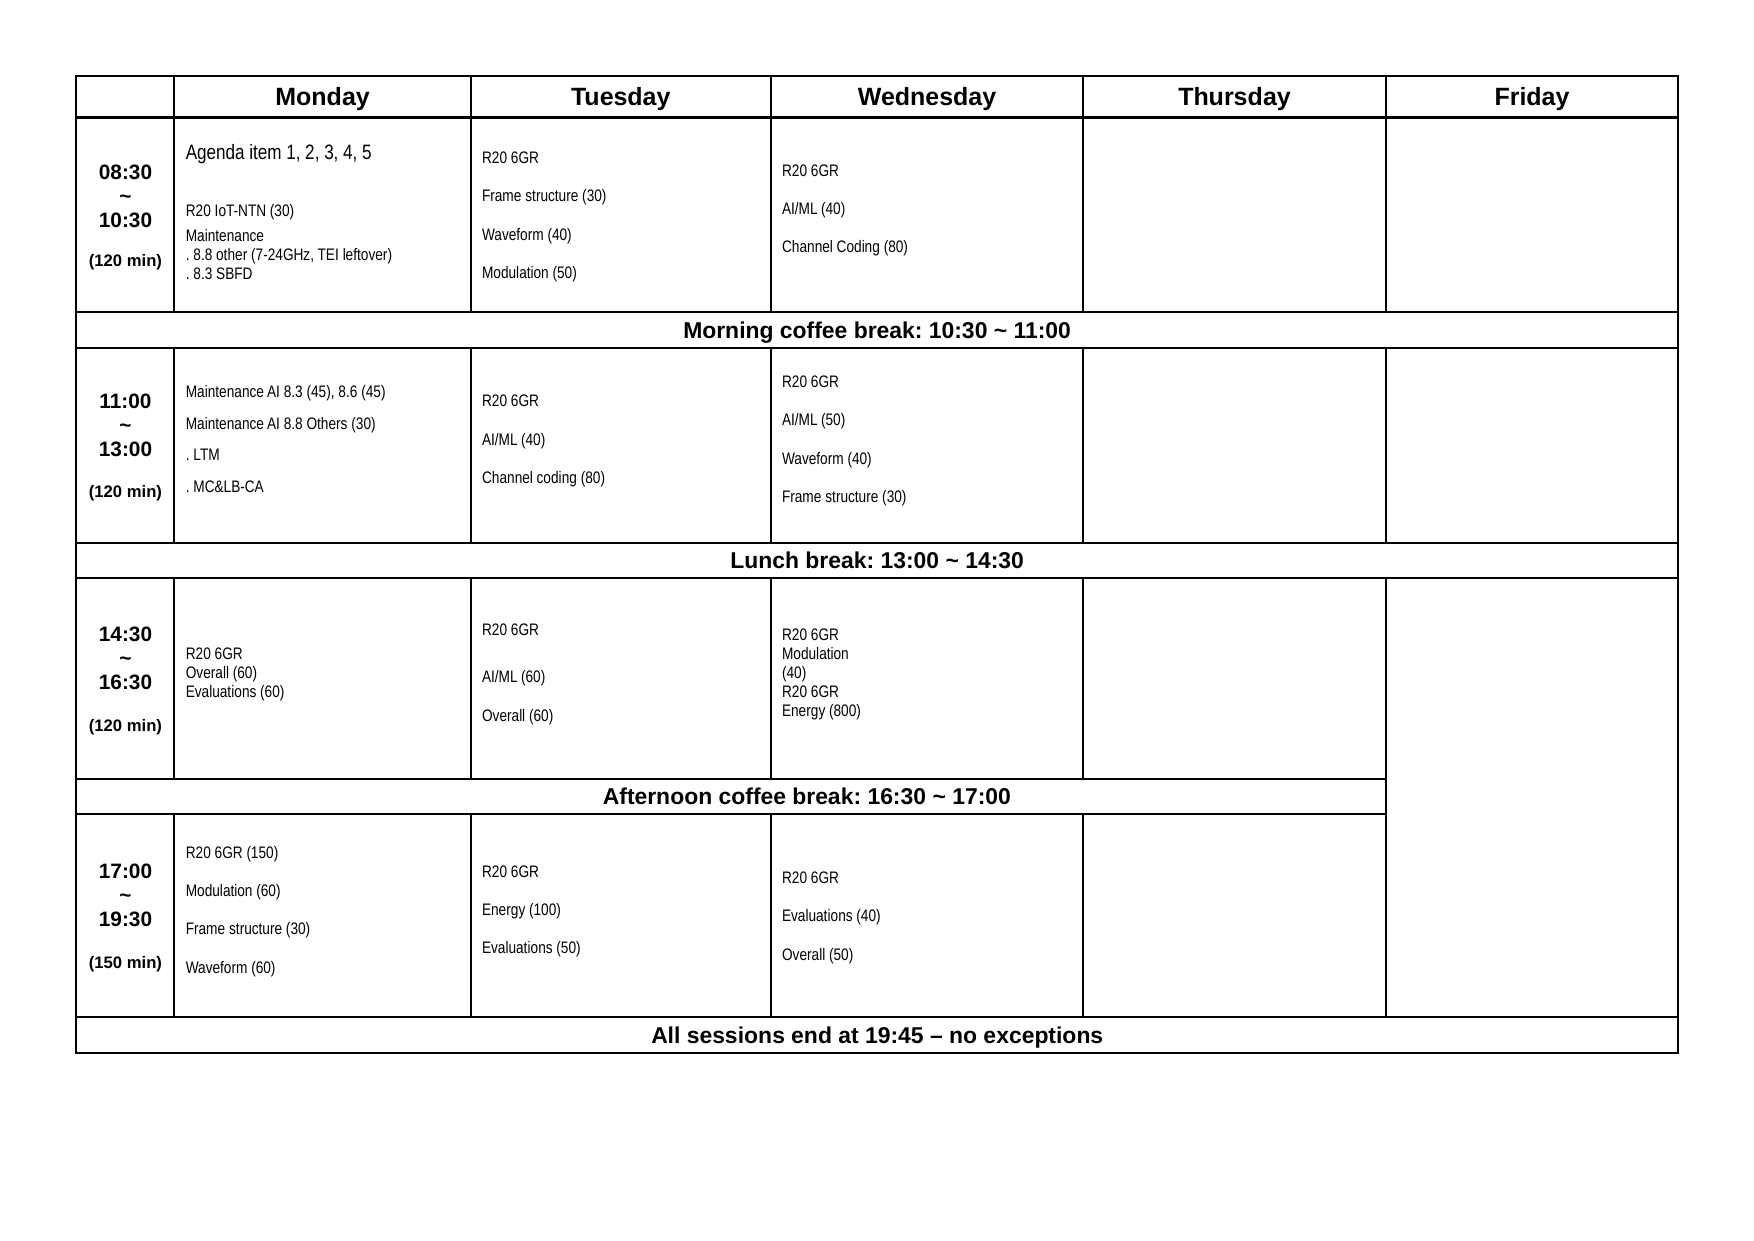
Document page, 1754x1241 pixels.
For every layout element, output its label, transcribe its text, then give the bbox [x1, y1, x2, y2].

table_cell [1387, 579, 1677, 1016]
table_cell R20 6GR AI/ML (40) Channel Coding (80) [772, 119, 1082, 311]
table_cell Afternoon coffee break: 16:30 ~ 17:00 [77, 780, 1385, 813]
table_cell [1387, 349, 1677, 542]
table_header Friday [1387, 77, 1677, 116]
table_cell [1084, 579, 1385, 778]
table_cell R20 6GR (150) Modulation (60) Frame structure (30) Waveform (60) [175, 815, 470, 1016]
table_cell [1084, 815, 1385, 1016]
table_cell 11:00 ~ 13:00 (120 min) [77, 349, 173, 542]
table_cell Morning coffee break: 10:30 ~ 11:00 [77, 313, 1677, 347]
table_header [77, 77, 173, 116]
table_cell 08:30 ~ 10:30 (120 min) [77, 119, 173, 311]
table_cell R20 6GR Evaluations (40) Overall (50) [772, 815, 1082, 1016]
table_cell R20 6GR AI/ML (50) Waveform (40) Frame structure (30) [772, 349, 1082, 542]
table_header Thursday [1084, 77, 1385, 116]
table_cell [1387, 119, 1677, 311]
table_cell R20 6GR Energy (100) Evaluations (50) [472, 815, 770, 1016]
table_cell 17:00 ~ 19:30 (150 min) [77, 815, 173, 1016]
table_header Tuesday [472, 77, 770, 116]
table_cell R20 6GR AI/ML (60) Overall (60) [472, 579, 770, 778]
table_cell Agenda item 1, 2, 3, 4, 5 R20 IoT-NTN (30) Maintenance . 8.8 other (7-24GHz, TEI leftover) . 8.3 SBFD [175, 119, 470, 311]
table_header Monday [175, 77, 470, 116]
table_cell 14:30 ~ 16:30 (120 min) [77, 579, 173, 778]
table_cell Lunch break: 13:00 ~ 14:30 [77, 544, 1677, 577]
table_cell R20 6GR AI/ML (40) Channel coding (80) [472, 349, 770, 542]
table_cell All sessions end at 19:45 – no exceptions [77, 1018, 1677, 1052]
table_cell [1084, 119, 1385, 311]
table_cell R20 6GR Overall (60) Evaluations (60) [175, 579, 470, 778]
table_header Wednesday [772, 77, 1082, 116]
table_cell R20 6GR Frame structure (30) Waveform (40) Modulation (50) [472, 119, 770, 311]
table_cell [1084, 349, 1385, 542]
table_cell R20 6GR Modulation (40) R20 6GR Energy (800) [772, 579, 1082, 778]
table_cell Maintenance AI 8.3 (45), 8.6 (45) Maintenance AI 8.8 Others (30) . LTM . MC&LB-CA [175, 349, 470, 542]
